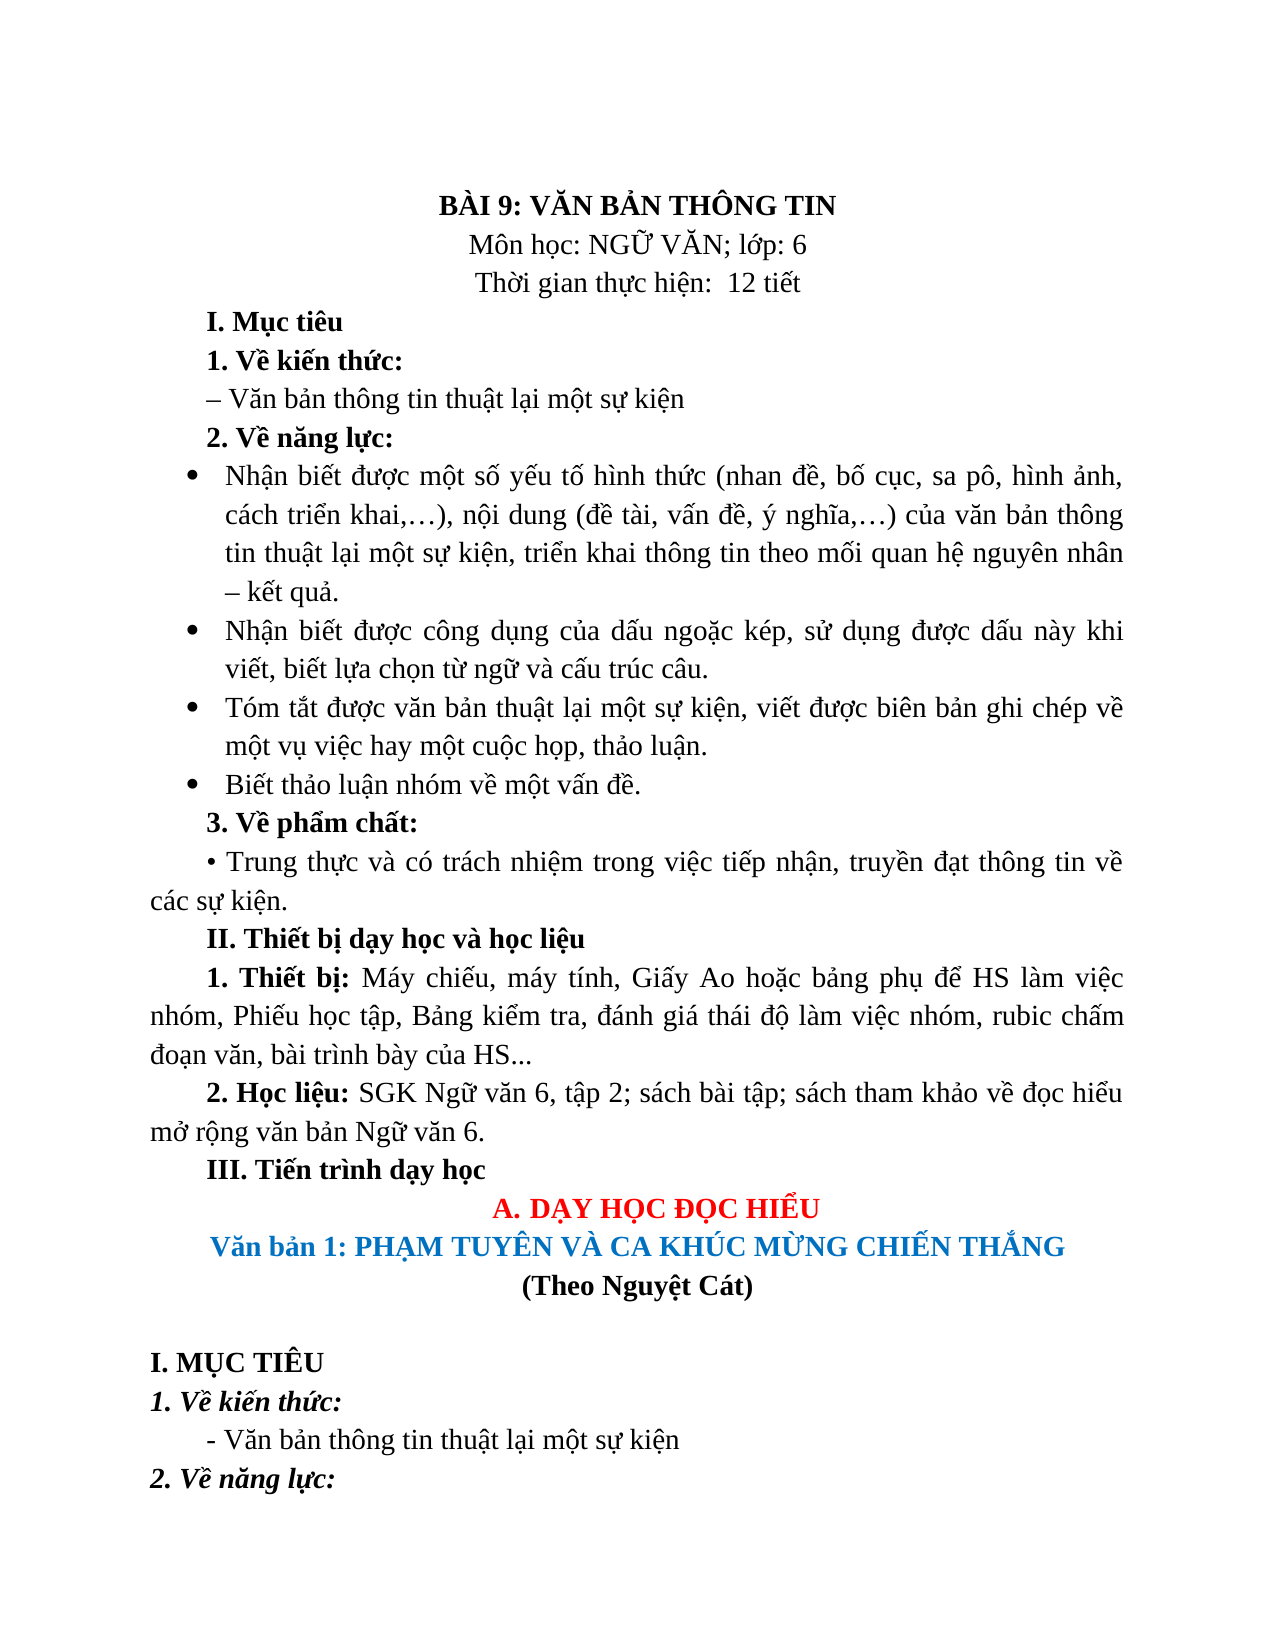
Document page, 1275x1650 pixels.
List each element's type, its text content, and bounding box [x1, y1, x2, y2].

text Môn học: NGỮ VĂN; lớp: 6 [150, 227, 1125, 261]
text I. MỤC TIÊU [150, 1345, 1125, 1379]
list Biết thảo luận nhóm về một vấn đề. [187, 767, 1125, 801]
text Văn bản 1: PHẠM TUYÊN VÀ CA KHÚC MỪNG CHIẾN THẮNG [150, 1229, 1125, 1263]
text 2. Học liệu: SGK Ngữ văn 6, tập 2; sách bài tập; sách tham khảo về đọc hiểu mở rộng văn bản Ngữ văn 6. [150, 1075, 1125, 1147]
list DẠY HỌC ĐỌC HIỂU [187, 1191, 1125, 1224]
text III. Tiến trình dạy học [150, 1152, 1125, 1186]
text 1. Về kiến thức: [150, 343, 1125, 376]
text • Trung thực và có trách nhiệm trong việc tiếp nhận, truyền đạt thông tin về các sự kiện. [150, 844, 1125, 916]
text – Văn bản thông tin thuật lại một sự kiện [150, 381, 1125, 415]
text 1. Về kiến thức: [150, 1384, 1125, 1417]
text 2. Về năng lực: [150, 420, 1125, 453]
list Nhận biết được một số yếu tố hình thức (nhan đề, bố cục, sa pô, hình ảnh, cách triển khai,…), nội dung (đề tài, vấn đề, ý nghĩa,…) của văn bản thông tin thuật lại một sự kiện, triển khai thông tin theo mối quan hệ nguyên nhân – kết quả. [187, 458, 1125, 608]
text - Văn bản thông tin thuật lại một sự kiện [150, 1422, 1125, 1456]
text 2. Về năng lực: [150, 1461, 1125, 1494]
text (Theo Nguyệt Cát) [150, 1268, 1125, 1302]
text Thời gian thực hiện: 12 tiết [150, 266, 1125, 299]
text 3. Về phẩm chất: [150, 806, 1125, 839]
text II. Thiết bị dạy học và học liệu [150, 921, 1125, 955]
text 1. Thiết bị: Máy chiếu, máy tính, Giấy Ao hoặc bảng phụ để HS làm việc nhóm, Phiếu học tập, Bảng kiểm tra, đánh giá thái độ làm việc nhóm, rubic chấm đoạn văn, bài trình bày của HS... [150, 960, 1125, 1070]
text I. Mục tiêu [150, 304, 1125, 338]
text BÀI 9: VĂN BẢN THÔNG TIN [150, 188, 1125, 222]
list Tóm tắt được văn bản thuật lại một sự kiện, viết được biên bản ghi chép về một vụ việc hay một cuộc họp, thảo luận. [187, 690, 1125, 762]
list Nhận biết được công dụng của dấu ngoặc kép, sử dụng được dấu này khi viết, biết lựa chọn từ ngữ và cấu trúc câu. [187, 613, 1125, 685]
